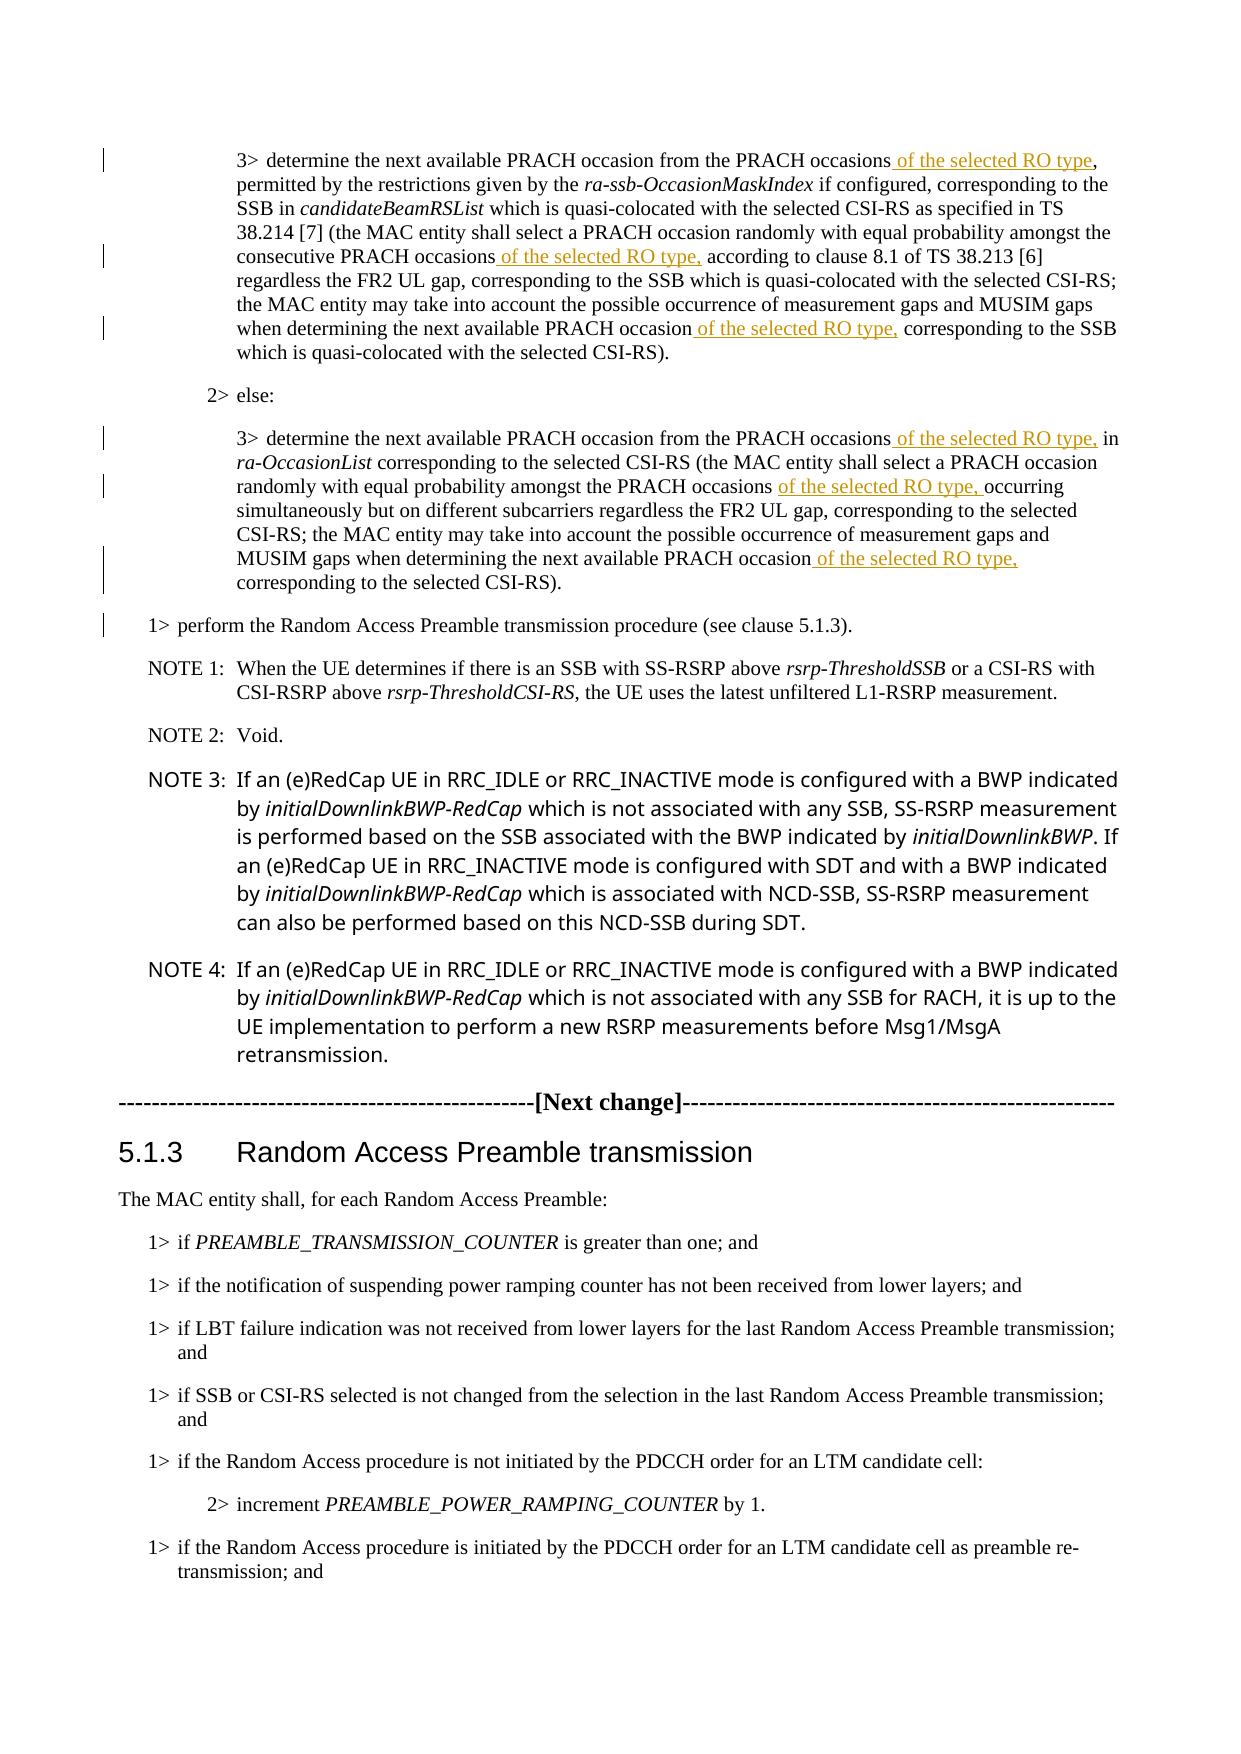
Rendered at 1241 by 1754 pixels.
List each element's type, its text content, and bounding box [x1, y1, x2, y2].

text NOTE 1: When the UE determines if there is an SSB with SS-RSRP above rsrp-ThresholdSSB or a CSI-RS with CSI-RSRP above rsrp-ThresholdCSI-RS, the UE uses the latest unfiltered L1-RSRP measurement. [148, 656, 1122, 704]
text 1> if the Random Access procedure is initiated by the PDCCH order for an LTM candidate cell as preamble re-transmission; and [148, 1535, 1122, 1583]
text 1> if SSB or CSI-RS selected is not changed from the selection in the last Random Access Preamble transmission; and [148, 1382, 1122, 1431]
text NOTE 4: If an (e)RedCap UE in RRC_IDLE or RRC_INACTIVE mode is configured with a BWP indicated by initialDownlinkBWP-RedCap which is not associated with any SSB for RACH, it is up to the UE implementation to perform a new RSRP measurements before Msg1/MsgA retransmission. [148, 955, 1122, 1069]
subtitle 5.1.3 Random Access Preamble transmission [118, 1135, 1122, 1168]
text --------------------------------------------------[Next change]---------------------------------------------------- [118, 1087, 1122, 1116]
text 2> else: [207, 383, 1122, 407]
text NOTE 2: Void. [148, 723, 1122, 747]
text 1> if PREAMBLE_TRANSMISSION_COUNTER is greater than one; and [148, 1230, 1122, 1254]
text 1> perform the Random Access Preamble transmission procedure (see clause 5.1.3). [148, 613, 1122, 637]
text 3> determine the next available PRACH occasion from the PRACH occasions, permitted by the restrictions given by the ra-ssb-OccasionMaskIndex if configured, corresponding to the SSB in candidateBeamRSList which is quasi-colocated with the selected CSI-RS as specified in TS 38.214 [7] (the MAC entity shall select a PRACH occasion randomly with equal probability amongst the consecutive PRACH occasions according to clause 8.1 of TS 38.213 [6] regardless the FR2 UL gap, corresponding to the SSB which is quasi-colocated with the selected CSI-RS; the MAC entity may take into account the possible occurrence of measurement gaps and MUSIM gaps when determining the next available PRACH occasion corresponding to the SSB which is quasi-colocated with the selected CSI-RS). [236, 148, 1122, 364]
text The MAC entity shall, for each Random Access Preamble: [118, 1187, 1122, 1211]
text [207, 1492, 1122, 1516]
text 1> if the Random Access procedure is not initiated by the PDCCH order for an LTM candidate cell: [148, 1449, 1122, 1473]
text 1> if the notification of suspending power ramping counter has not been received from lower layers; and [148, 1273, 1122, 1297]
text 3> determine the next available PRACH occasion from the PRACH occasions in ra-OccasionList corresponding to the selected CSI-RS (the MAC entity shall select a PRACH occasion randomly with equal probability amongst the PRACH occasions occurring simultaneously but on different subcarriers regardless the FR2 UL gap, corresponding to the selected CSI-RS; the MAC entity may take into account the possible occurrence of measurement gaps and MUSIM gaps when determining the next available PRACH occasion corresponding to the selected CSI-RS). [236, 426, 1122, 594]
text 1> if LBT failure indication was not received from lower layers for the last Random Access Preamble transmission; and [148, 1316, 1122, 1364]
text NOTE 3: If an (e)RedCap UE in RRC_IDLE or RRC_INACTIVE mode is configured with a BWP indicated by initialDownlinkBWP-RedCap which is not associated with any SSB, SS-RSRP measurement is performed based on the SSB associated with the BWP indicated by initialDownlinkBWP. If an (e)RedCap UE in RRC_INACTIVE mode is configured with SDT and with a BWP indicated by initialDownlinkBWP-RedCap which is associated with NCD-SSB, SS-RSRP measurement can also be performed based on this NCD-SSB during SDT. [148, 766, 1122, 936]
